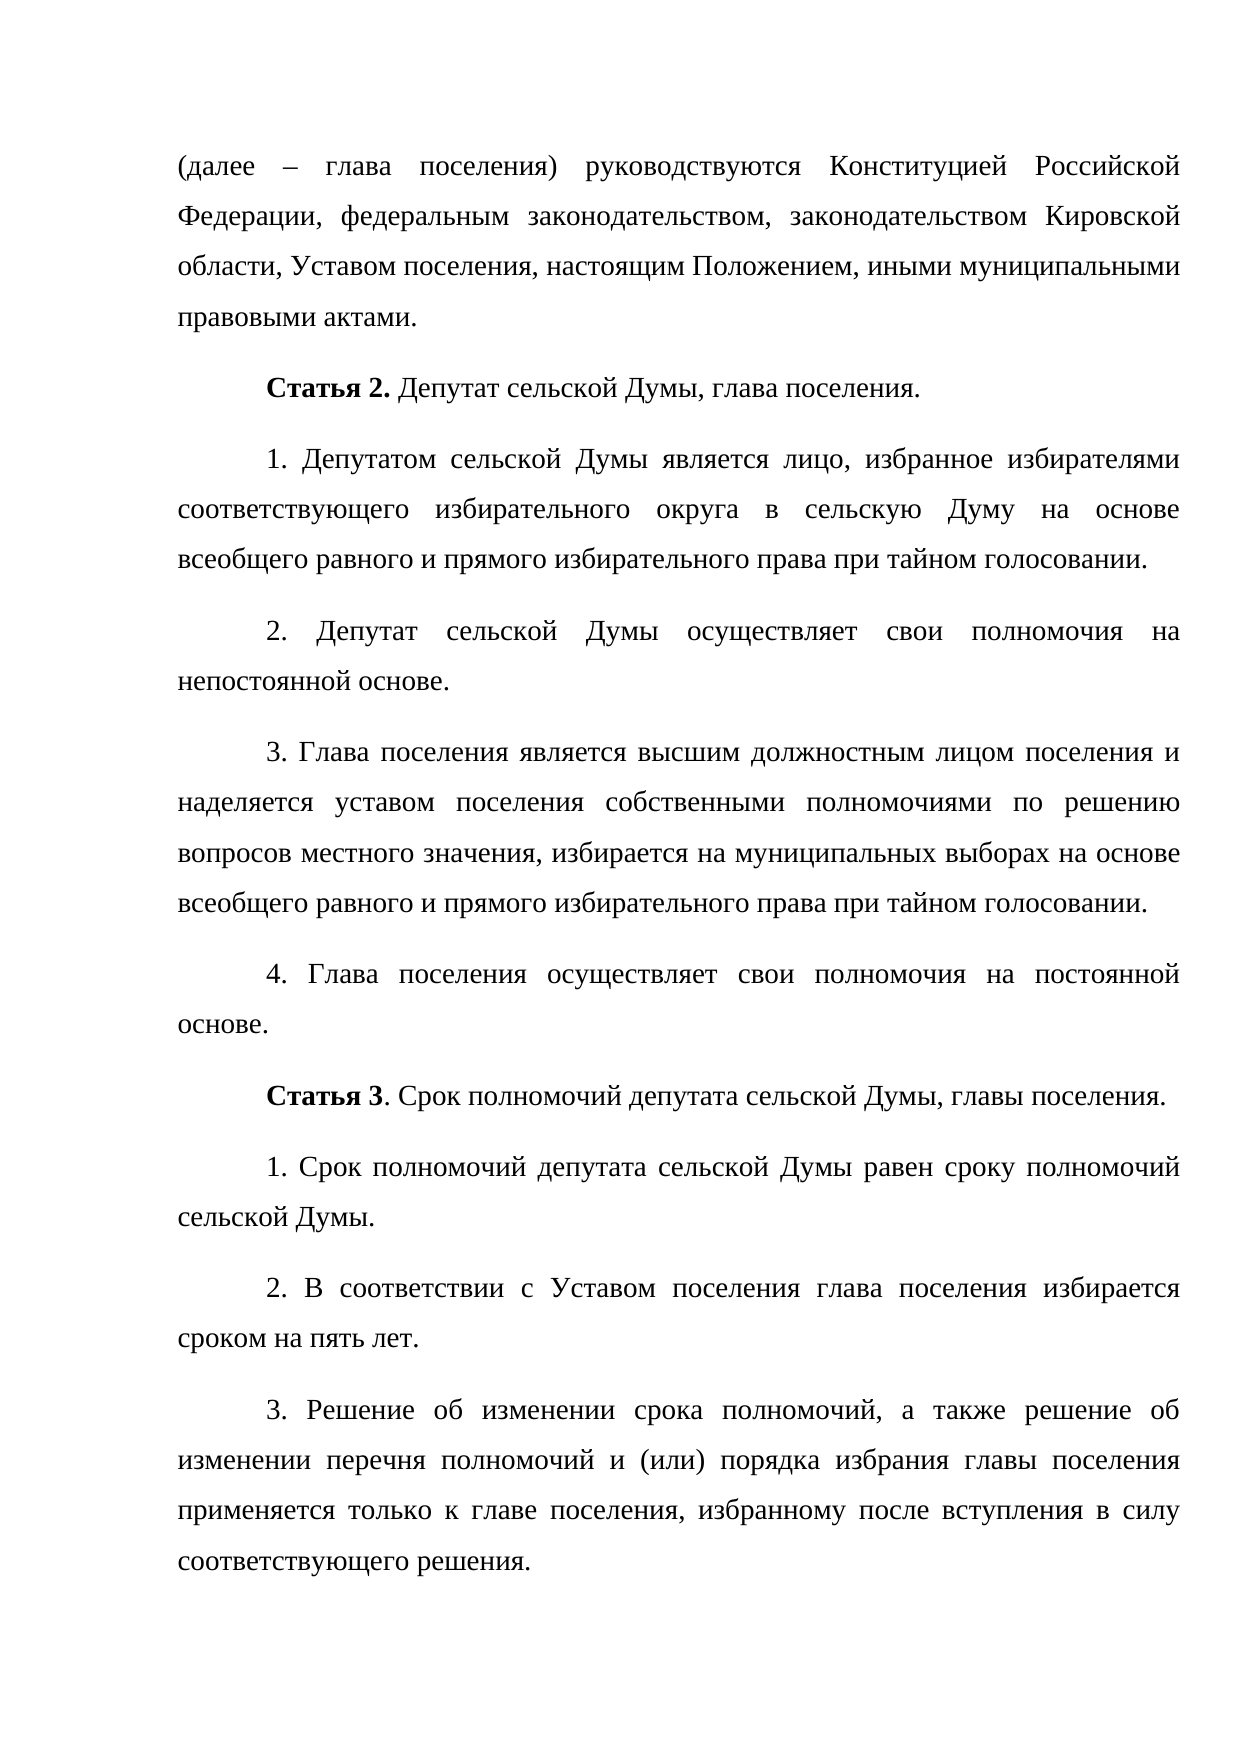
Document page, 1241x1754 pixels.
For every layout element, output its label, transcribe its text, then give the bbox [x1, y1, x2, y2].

text Статья 3. Срок полномочий депутата сельской Думы, главы поселения. [177, 1078, 1181, 1111]
text 4. Глава поселения осуществляет свои полномочия на постоянной основе. [177, 956, 1181, 1040]
text 2. В соответствии с Уставом поселения глава поселения избирается сроком на пять лет. [177, 1270, 1181, 1354]
text 3. Решение об изменении срока полномочий, а также решение об изменении перечня полномочий и (или) порядка избрания главы поселения применяется только к главе поселения, избранному после вступления в силу соответствующего решения. [177, 1392, 1181, 1576]
text 2. Депутат сельской Думы осуществляет свои полномочия на непостоянной основе. [177, 613, 1181, 697]
text 1. Депутатом сельской Думы является лицо, избранное избирателями соответствующего избирательного округа в сельскую Думу на основе всеобщего равного и прямого избирательного права при тайном голосовании. [177, 441, 1181, 575]
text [177, 148, 1181, 332]
text 3. Глава поселения является высшим должностным лицом поселения и наделяется уставом поселения собственными полномочиями по решению вопросов местного значения, избирается на муниципальных выборах на основе всеобщего равного и прямого избирательного права при тайном голосовании. [177, 734, 1181, 919]
text 1. Срок полномочий депутата сельской Думы равен сроку полномочий сельской Думы. [177, 1149, 1181, 1233]
text Статья 2. Депутат сельской Думы, глава поселения. [177, 370, 1181, 403]
